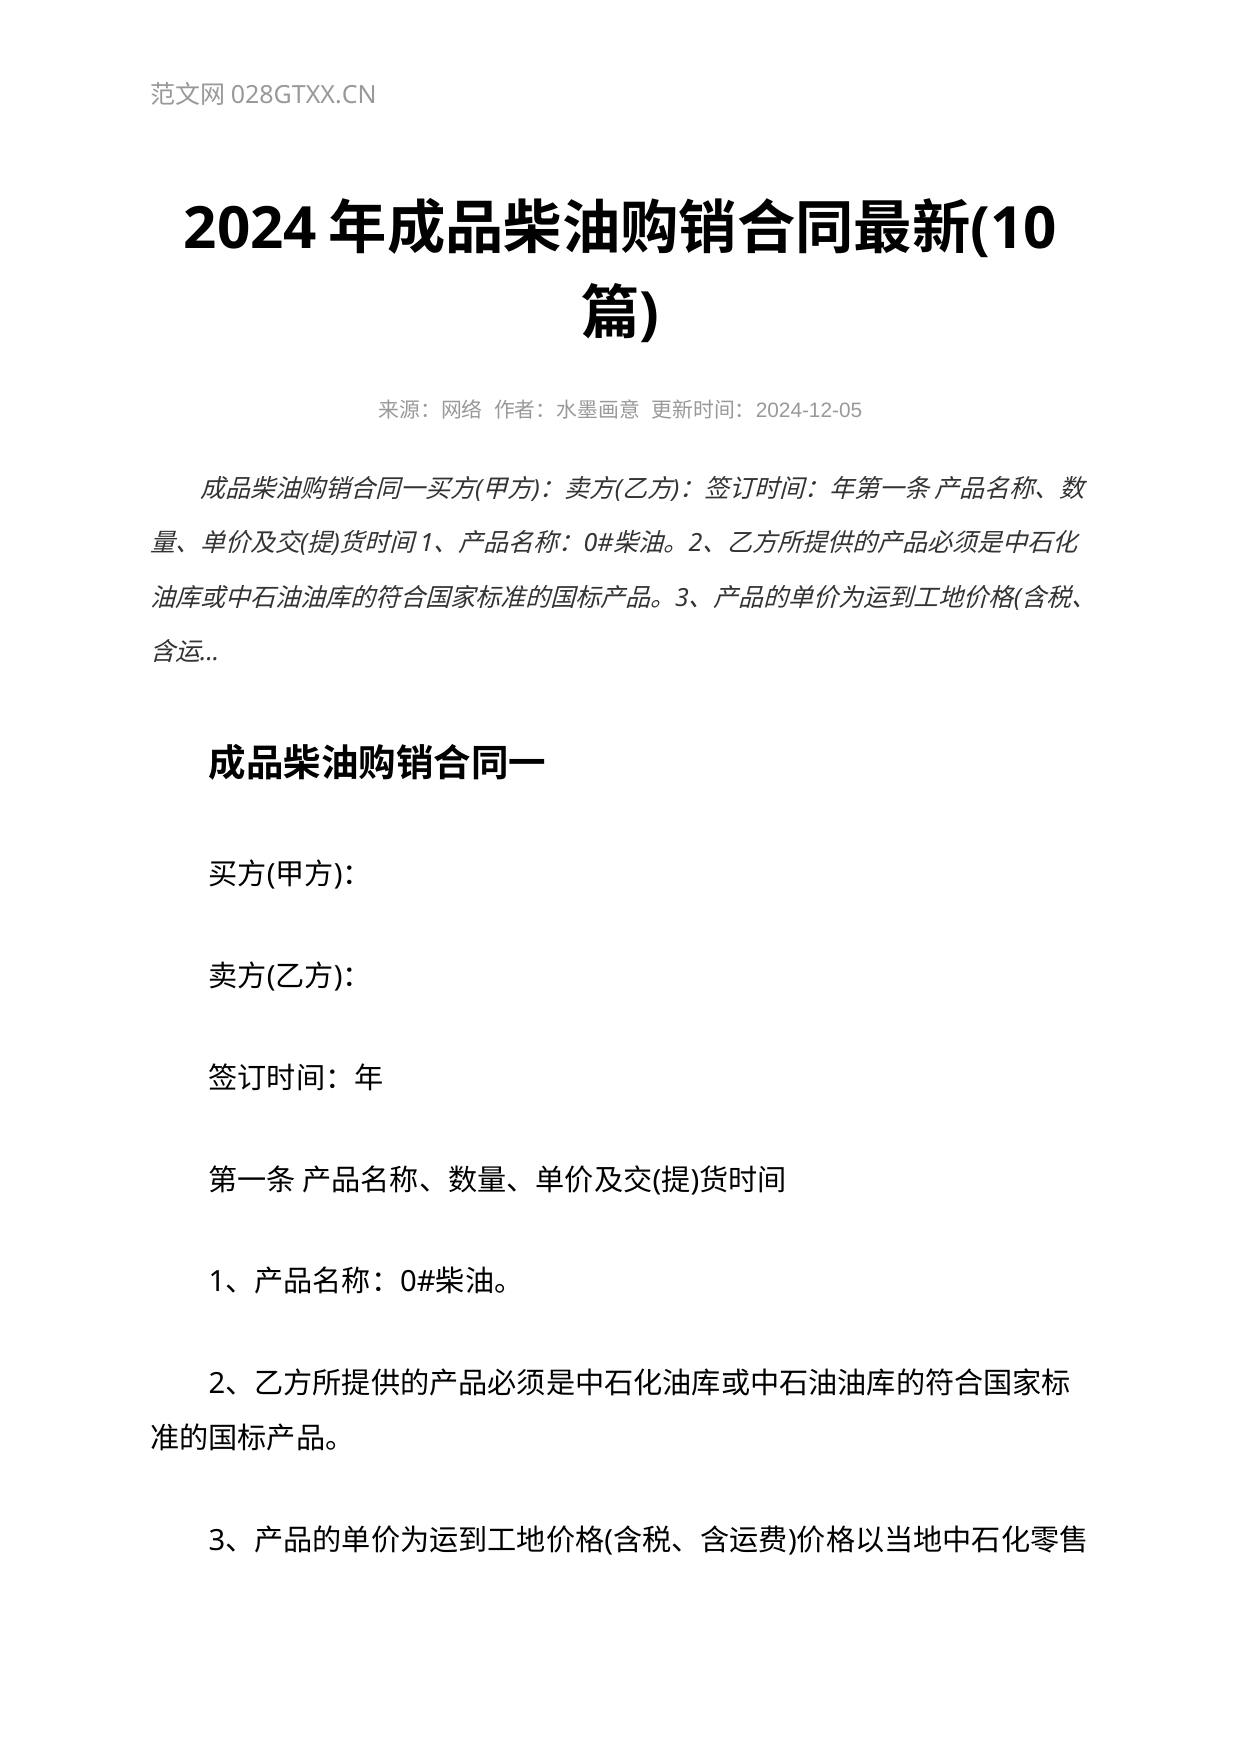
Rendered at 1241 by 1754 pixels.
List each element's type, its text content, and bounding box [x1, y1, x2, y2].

text 1、产品名称：0#柴油。 [150, 1258, 1090, 1300]
text 第一条 产品名称、数量、单价及交(提)货时间 [150, 1156, 1090, 1198]
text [150, 1517, 1090, 1559]
text 卖方(乙方)： [150, 952, 1090, 995]
text 成品柴油购销合同一 [150, 733, 1090, 787]
text 成品柴油购销合同一买方(甲方)：卖方(乙方)：签订时间：年第一条 产品名称、数量、单价及交(提)货时间1、产品名称：0#柴油。2、乙方所提供的产品必须是中石化油库或中石油油库的符合国家标准的国标产品。3、产品的单价为运到工地价格(含税、含运... [150, 468, 1090, 668]
text 2、乙方所提供的产品必须是中石化油库或中石油油库的符合国家标准的国标产品。 [150, 1360, 1090, 1457]
text 签订时间：年 [150, 1054, 1090, 1097]
text 来源：网络 作者：水墨画意 更新时间：2024-12-05 [150, 398, 1090, 422]
text 买方(甲方)： [150, 850, 1090, 893]
subtitle 2024年成品柴油购销合同最新(10篇) [150, 181, 1090, 351]
